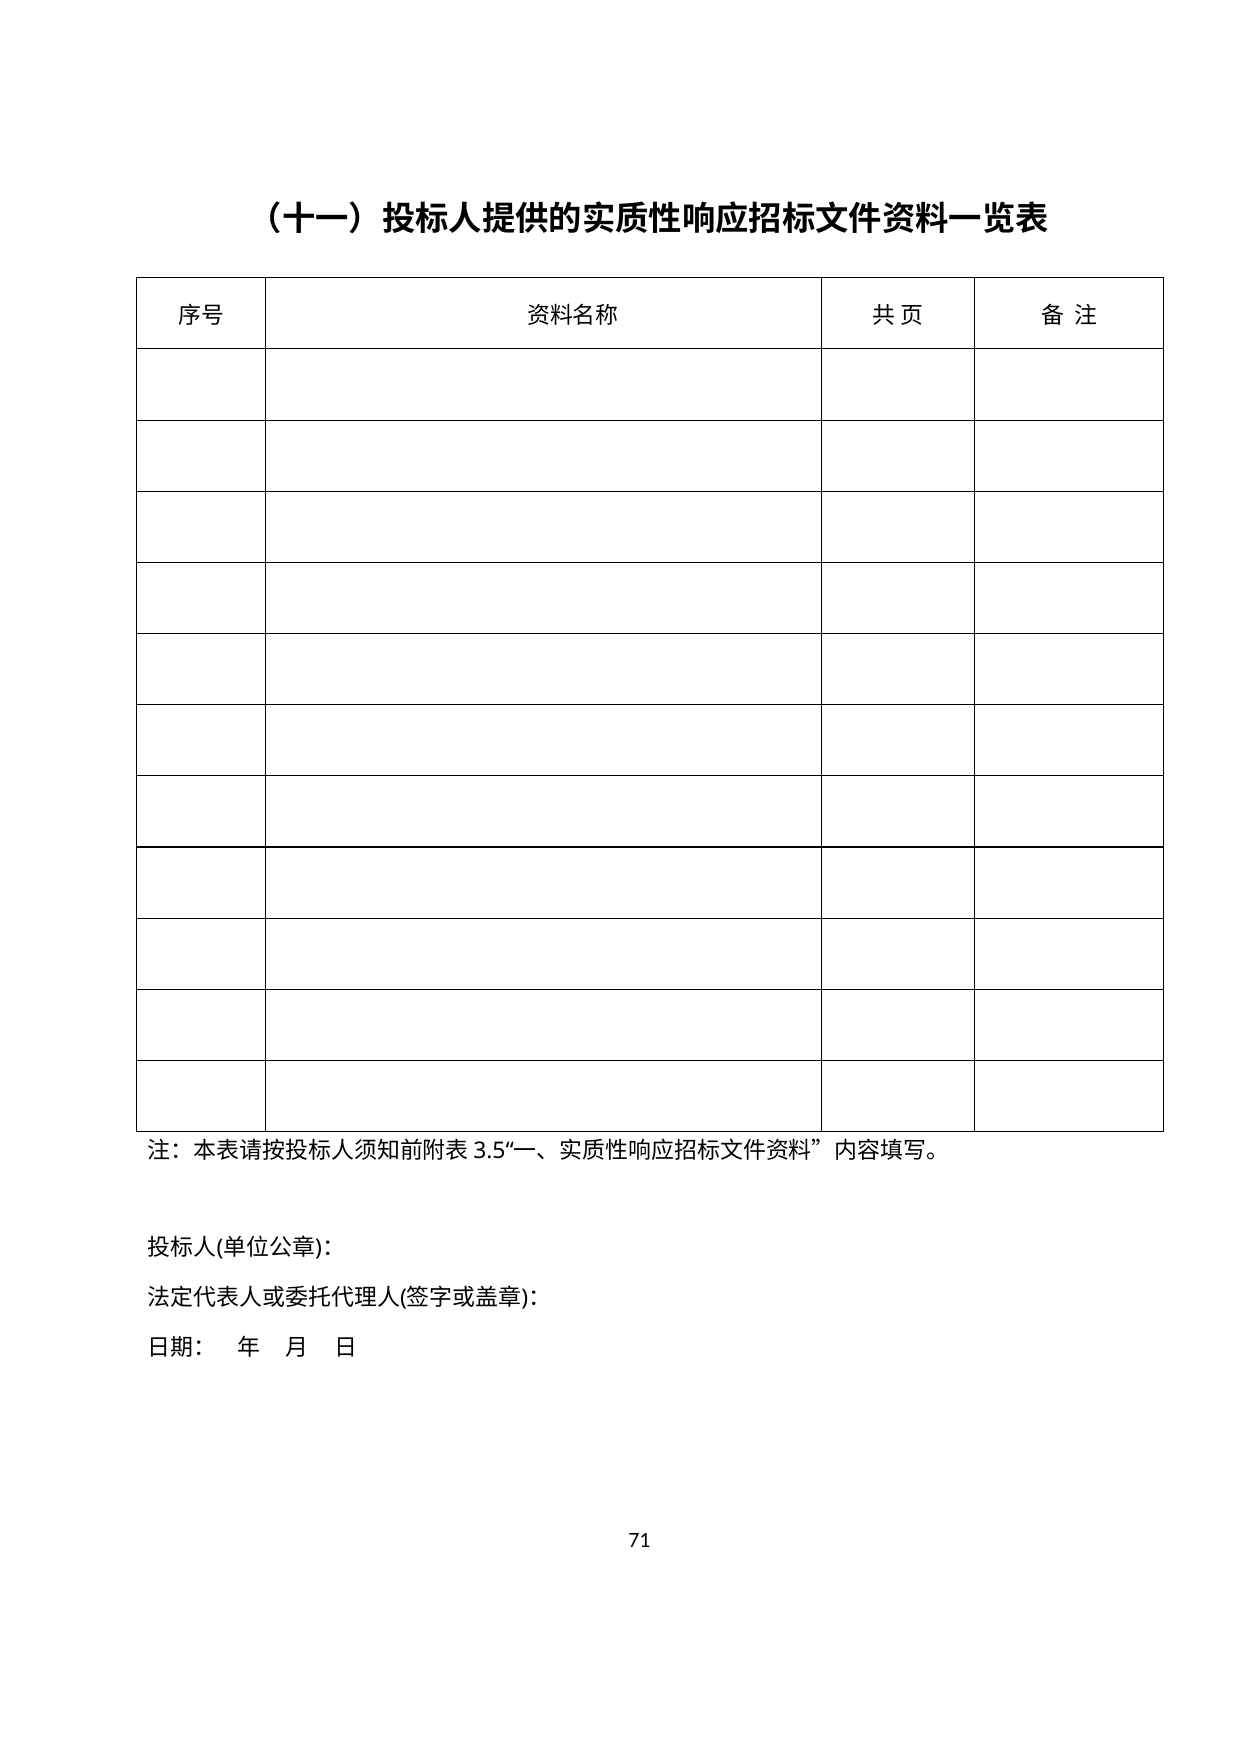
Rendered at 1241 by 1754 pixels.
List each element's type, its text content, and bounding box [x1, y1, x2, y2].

table_cell [822, 705, 974, 775]
table_cell [822, 776, 974, 846]
table_cell [975, 848, 1163, 917]
text 法定代表人或委托代理人(签字或盖章)： [148, 1279, 1116, 1312]
table_cell [137, 492, 265, 562]
table_cell [266, 919, 821, 989]
table_cell [822, 349, 974, 419]
table_cell [822, 492, 974, 562]
table_cell [266, 492, 821, 562]
table_cell [822, 919, 974, 989]
table_cell [137, 349, 265, 419]
table_cell [822, 990, 974, 1060]
table_cell [822, 1061, 974, 1131]
table_cell [822, 421, 974, 491]
table_header 备 注 [975, 278, 1163, 348]
table_cell [975, 349, 1163, 419]
table_header 资料名称 [266, 278, 821, 348]
table_cell [975, 492, 1163, 562]
table_cell [137, 421, 265, 491]
table_cell [822, 848, 974, 917]
table_cell [137, 563, 265, 633]
text 投标人(单位公章)： [148, 1229, 1116, 1262]
table_cell [975, 1061, 1163, 1131]
table_cell [975, 421, 1163, 491]
text 日期： 年 月 日 [148, 1329, 1116, 1362]
table_cell [975, 776, 1163, 846]
table_cell [266, 990, 821, 1060]
table_cell [137, 990, 265, 1060]
table_cell [975, 705, 1163, 775]
text 注：本表请按投标人须知前附表3.5“一、实质性响应招标文件资料”内容填写。 [148, 1132, 1118, 1165]
table_cell [266, 848, 821, 917]
table_cell [137, 776, 265, 846]
text （十一）投标人提供的实质性响应招标文件资料一览表 [148, 192, 1116, 240]
table_cell [137, 848, 265, 917]
table_cell [266, 349, 821, 419]
table_header 序号 [137, 278, 265, 348]
table_cell [137, 705, 265, 775]
table_cell [822, 563, 974, 633]
table_cell [137, 1061, 265, 1131]
table_cell [137, 919, 265, 989]
table_header 共 页 [822, 278, 974, 348]
table_cell [975, 990, 1163, 1060]
table_cell [975, 919, 1163, 989]
table_cell [822, 634, 974, 704]
table_cell [266, 705, 821, 775]
table_cell [266, 634, 821, 704]
table_cell [975, 634, 1163, 704]
table_cell [975, 563, 1163, 633]
table_cell [266, 1061, 821, 1131]
table_cell [266, 421, 821, 491]
table_cell [137, 634, 265, 704]
table_cell [266, 563, 821, 633]
table_cell [266, 776, 821, 846]
